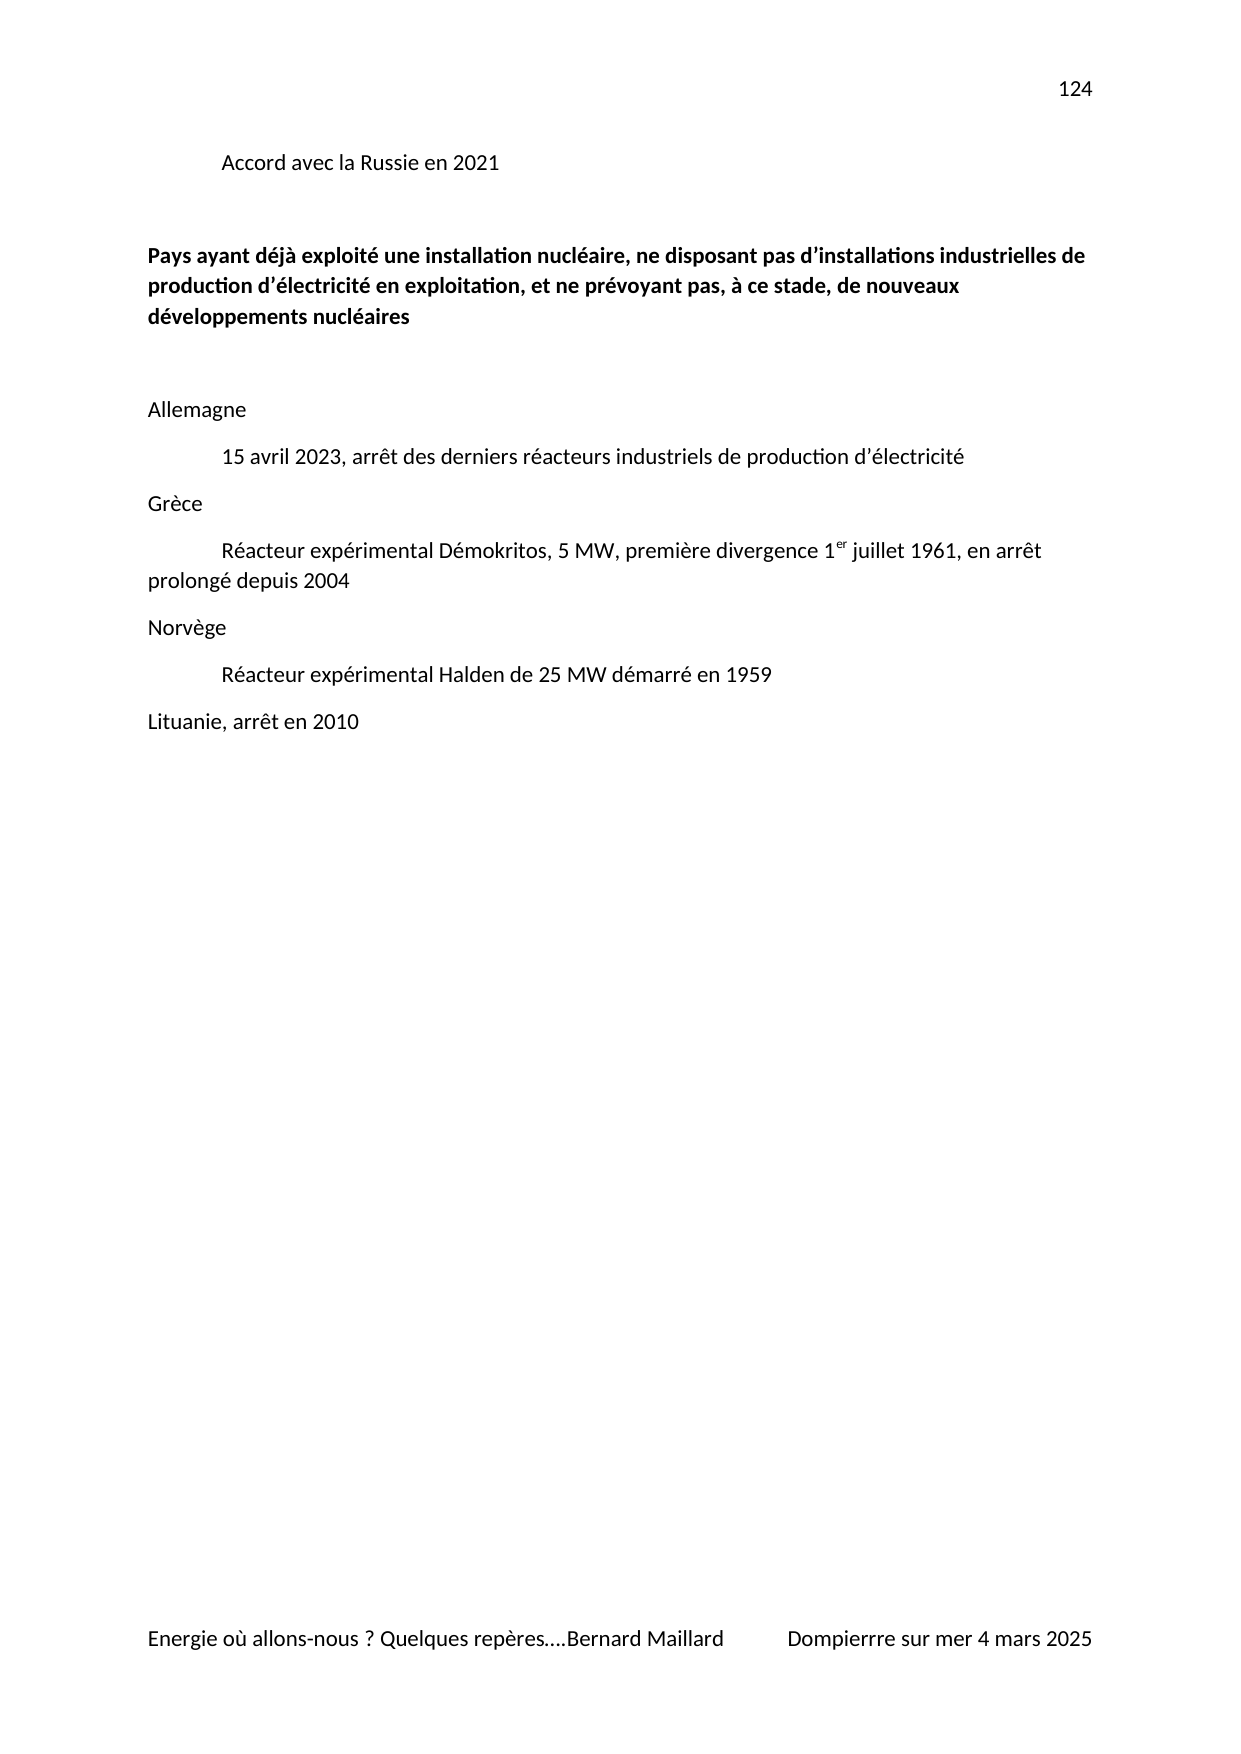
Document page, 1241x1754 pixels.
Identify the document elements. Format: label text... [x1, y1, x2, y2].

text Grèce [148, 489, 1093, 517]
text Réacteur expérimental Démokritos, 5 MW, première divergence 1er juillet 1961, en arrêt prolongé depuis 2004 [148, 536, 1093, 594]
text Réacteur expérimental Halden de 25 MW démarré en 1959 [148, 660, 1093, 688]
text Accord avec la Russie en 2021 [148, 148, 1093, 176]
text 15 avril 2023, arrêt des derniers réacteurs industriels de production d’électricité [148, 442, 1093, 470]
text Lituanie, arrêt en 2010 [148, 707, 1093, 735]
text Norvège [148, 613, 1093, 641]
text Allemagne [148, 396, 1093, 423]
text Pays ayant déjà exploité une installation nucléaire, ne disposant pas d’installations industrielles de production d’électricité en exploitation, et ne prévoyant pas, à ce stade, de nouveaux développements nucléaires [148, 241, 1093, 330]
